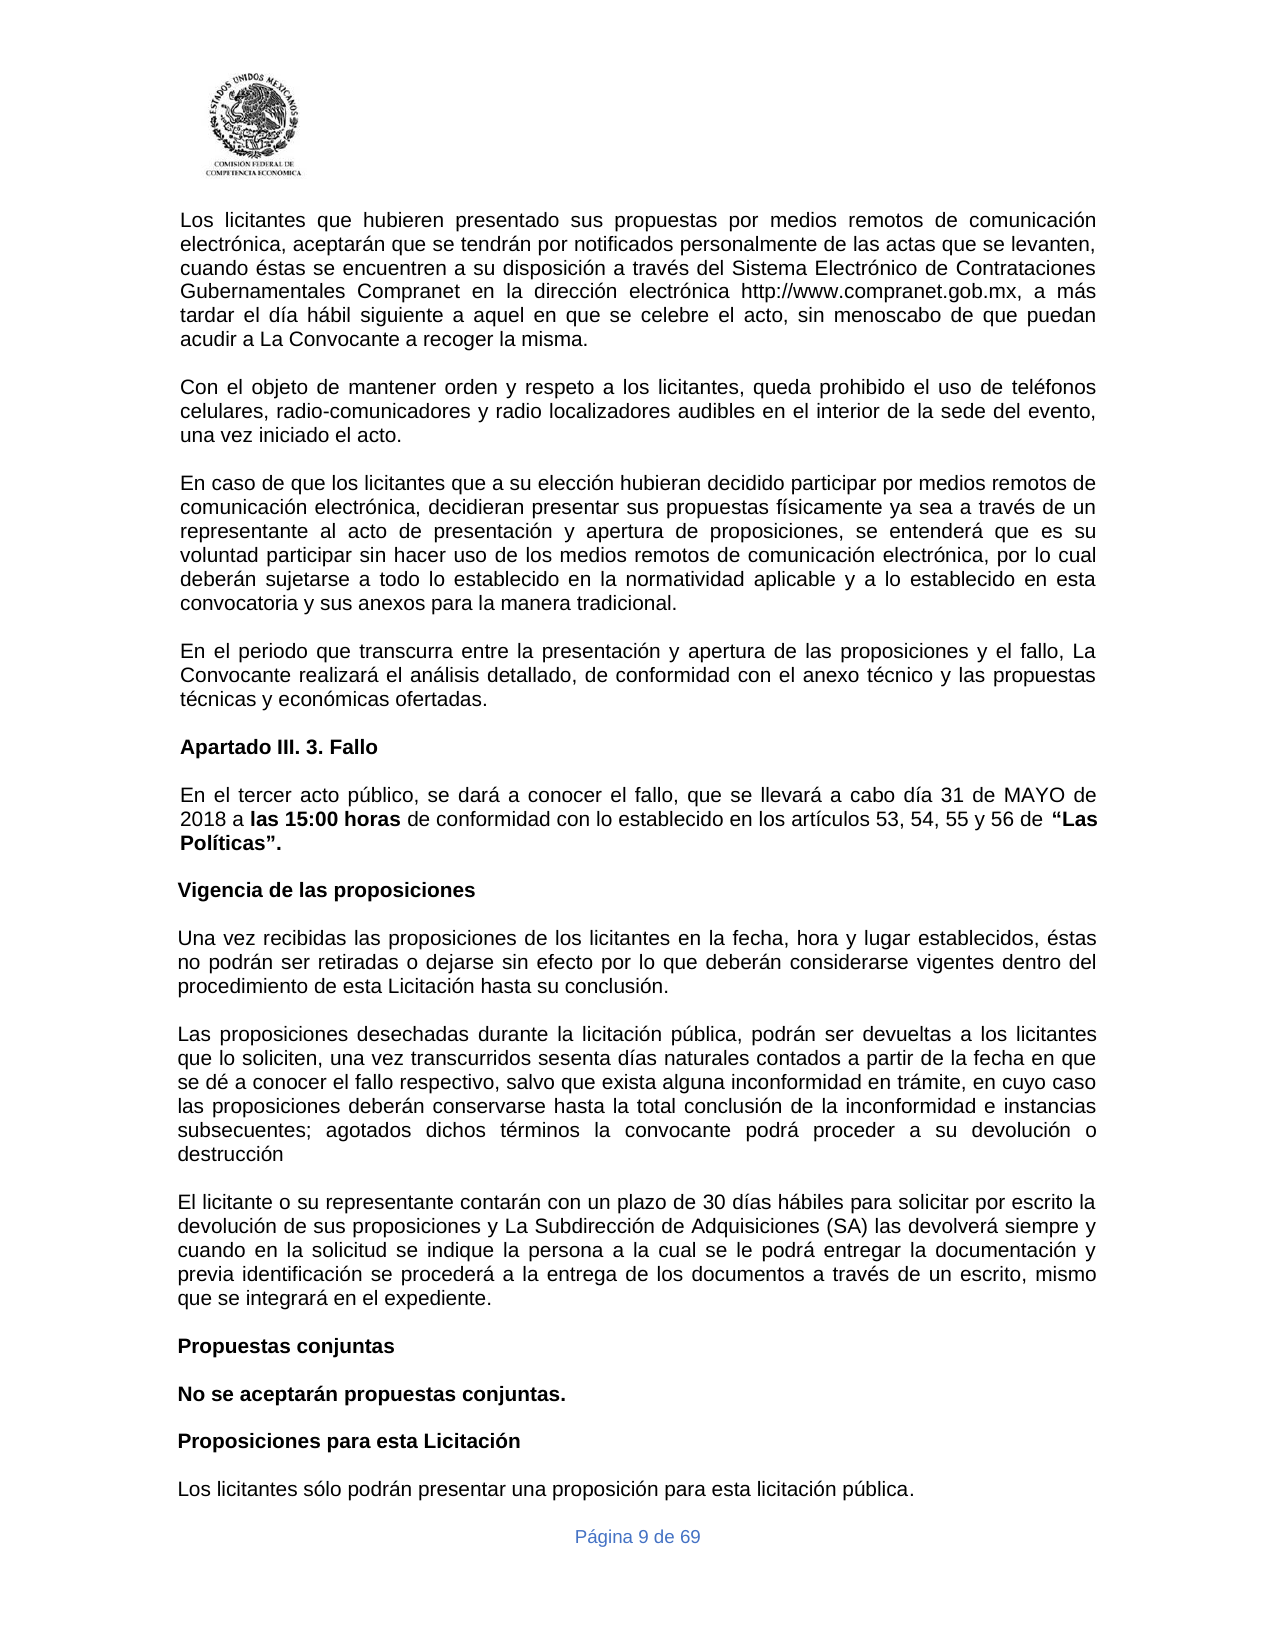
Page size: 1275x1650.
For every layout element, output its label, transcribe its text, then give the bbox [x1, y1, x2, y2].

text Una vez recibidas las proposiciones de los licitantes en la fecha, hora y lugar establecidos, éstas no podrán ser retiradas o dejarse sin efecto por lo que deberán considerarse vigentes dentro del procedimiento de esta Licitación hasta su conclusión. [177, 926, 1098, 998]
text En el periodo que transcurra entre la presentación y apertura de las proposiciones y el fallo, La Convocante realizará el análisis detallado, de conformidad con el anexo técnico y las propuestas técnicas y económicas ofertadas. [180, 639, 1098, 711]
text Apartado III. 3. Fallo [180, 734, 1098, 758]
text En el tercer acto público, se dará a conocer el fallo, que se llevará a cabo día 31 de MAYO de 2018 a las 15:00 horas de conformidad con lo establecido en los artículos 53, 54, 55 y 56 de “Las Políticas”. [180, 782, 1098, 854]
text Las proposiciones desechadas durante la licitación pública, podrán ser devueltas a los licitantes que lo soliciten, una vez transcurridos sesenta días naturales contados a partir de la fecha en que se dé a conocer el fallo respectivo, salvo que exista alguna inconformidad en trámite, en cuyo caso las proposiciones deberán conservarse hasta la total conclusión de la inconformidad e instancias subsecuentes; agotados dichos términos la convocante podrá proceder a su devolución o destrucción [177, 1022, 1098, 1166]
text El licitante o su representante contarán con un plazo de 30 días hábiles para solicitar por escrito la devolución de sus proposiciones y La Subdirección de Adquisiciones (SA) las devolverá siempre y cuando en la solicitud se indique la persona a la cual se le podrá entregar la documentación y previa identificación se procederá a la entrega de los documentos a través de un escrito, mismo que se integrará en el expediente. [177, 1190, 1098, 1309]
picture [188, 73, 322, 179]
text Vigencia de las proposiciones [177, 878, 1098, 902]
text Con el objeto de mantener orden y respeto a los licitantes, queda prohibido el uso de teléfonos celulares, radio-comunicadores y radio localizadores audibles en el interior de la sede del evento, una vez iniciado el acto. [180, 375, 1098, 447]
list No se aceptarán propuestas conjuntas. [177, 1381, 1098, 1405]
text Los licitantes que hubieren presentado sus propuestas por medios remotos de comunicación electrónica, aceptarán que se tendrán por notificados personalmente de las actas que se levanten, cuando éstas se encuentren a su disposición a través del Sistema Electrónico de Contrataciones Gubernamentales Compranet en la dirección electrónica http://www.compranet.gob.mx, a más tardar el día hábil siguiente a aquel en que se celebre el acto, sin menoscabo de que puedan acudir a La Convocante a recoger la misma. [180, 207, 1098, 351]
text En caso de que los licitantes que a su elección hubieran decidido participar por medios remotos de comunicación electrónica, decidieran presentar sus propuestas físicamente ya sea a través de un representante al acto de presentación y apertura de proposiciones, se entenderá que es su voluntad participar sin hacer uso de los medios remotos de comunicación electrónica, por lo cual deberán sujetarse a todo lo establecido en la normatividad aplicable y a lo establecido en esta convocatoria y sus anexos para la manera tradicional. [180, 471, 1098, 615]
text Los licitantes sólo podrán presentar una proposición para esta licitación pública. [177, 1477, 1098, 1501]
text Propuestas conjuntas [177, 1333, 1098, 1357]
text Proposiciones para esta Licitación [177, 1429, 1098, 1453]
